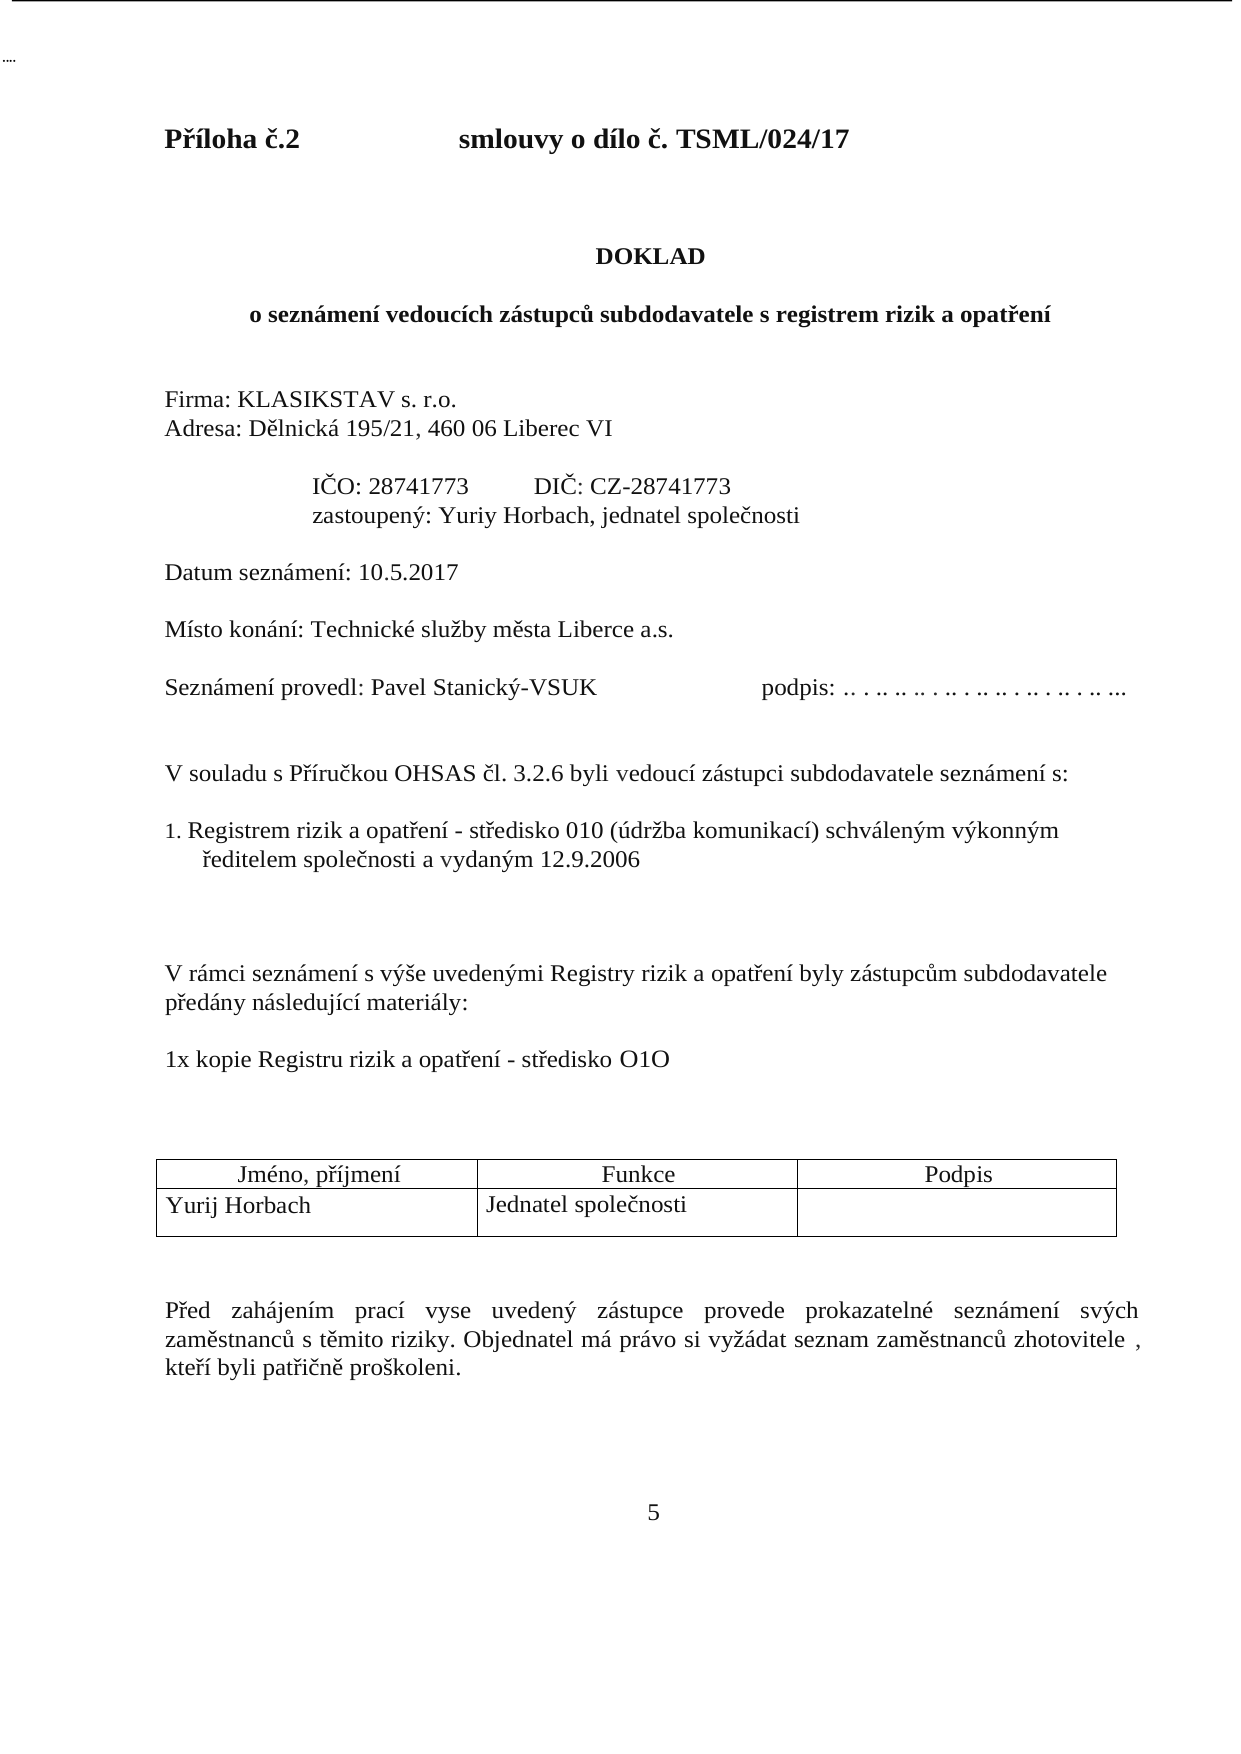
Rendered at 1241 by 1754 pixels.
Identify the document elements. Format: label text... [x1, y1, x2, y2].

text Firma: KLASIKSTAV s. r.o. [164, 385, 1161, 413]
table_cell [798, 1189, 1116, 1236]
text 1x kopie Registru rizik a opatření - středisko O1O [164, 1044, 1161, 1073]
text 1. Registrem rizik a opatření - středisko 010 (údržba komunikací) schváleným výkonným ředitelem společnosti a vydaným 12.9.2006 [164, 816, 1113, 872]
text IČO: 28741773 DIČ: CZ-28741773 [312, 472, 1161, 499]
text Seznámení provedl: Pavel Stanický-VSUK podpis: .. . .. .. .. . .. . .. .. . .. . .. . .. ... [164, 672, 1161, 700]
table_header Funkce [478, 1160, 797, 1188]
text o seznámení vedoucích zástupců subdodavatele s registrem rizik a opatření [246, 300, 1054, 327]
text DOKLAD [246, 242, 1054, 270]
text Příloha č.2 smlouvy o dílo č. TSML/024/17 [164, 122, 1161, 155]
table_cell Yurij Horbach [157, 1189, 477, 1236]
text V rámci seznámení s výše uvedenými Registry rizik a opatření byly zástupcům subdodavatele předány následující materiály: [164, 959, 1161, 1016]
table_header Jméno, příjmení [157, 1160, 477, 1188]
text 5 [146, 1498, 1161, 1526]
text Adresa: Dělnická 195/21, 460 06 Liberec VI [164, 414, 1161, 442]
table_header Podpis [798, 1160, 1116, 1188]
text V souladu s Příručkou OHSAS čl. 3.2.6 byli vedoucí zástupci subdodavatele seznámení s: [164, 759, 1161, 786]
text zastoupený: Yuriy Horbach, jednatel společnosti Datum seznámení: 10.5.2017 [164, 501, 803, 585]
text Místo konání: Technické služby města Liberce a.s. [164, 615, 1161, 642]
text Před zahájením prací vyse uvedený zástupce provede prokazatelné seznámení svých zaměstnanců s těmito riziky. Objednatel má právo si vyžádat seznam zaměstnanců zhotovitele , kteří byli patřičně proškoleni. [165, 1296, 1141, 1381]
text ¨¨ [2, 54, 1161, 78]
table_cell Jednatel společnosti [478, 1189, 797, 1236]
